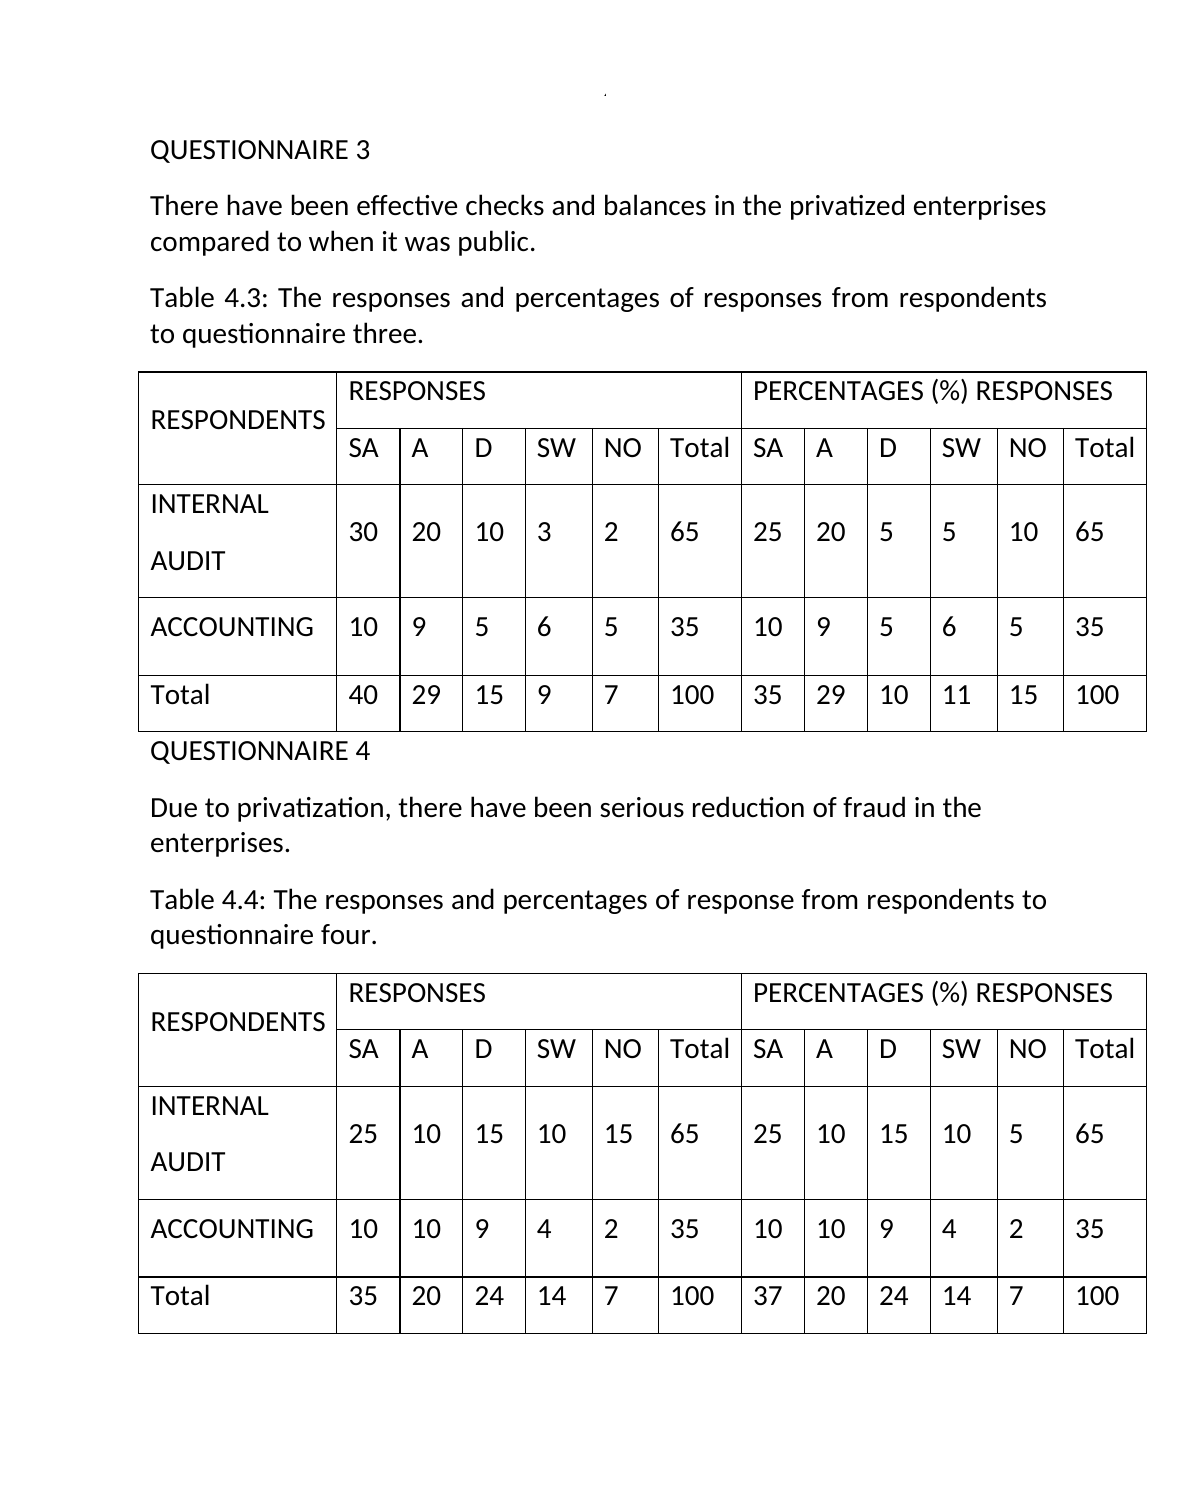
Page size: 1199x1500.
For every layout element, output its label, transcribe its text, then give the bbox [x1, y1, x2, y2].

table_cell 9 [526, 676, 592, 731]
table_cell SA [337, 429, 399, 484]
table_header RESPONDENTS [139, 373, 336, 484]
table_cell SA [337, 1030, 399, 1086]
table_cell NO [593, 429, 658, 484]
table_cell 9 [868, 1200, 930, 1276]
table_cell 7 [593, 1278, 658, 1333]
table_cell 15 [463, 1087, 525, 1198]
table_cell 30 [337, 485, 399, 597]
table_cell 10 [742, 1200, 804, 1276]
table_cell 5 [998, 598, 1063, 675]
table_cell 25 [742, 1087, 804, 1198]
table_cell 24 [463, 1278, 525, 1333]
table_cell D [868, 429, 930, 484]
table_cell 35 [1064, 1200, 1146, 1276]
table_cell 29 [401, 676, 462, 731]
table_cell INTERNAL AUDIT [139, 485, 336, 597]
table_cell 20 [805, 485, 867, 597]
table_cell SW [526, 1030, 592, 1086]
table_cell 4 [526, 1200, 592, 1276]
table_cell A [401, 1030, 462, 1086]
table_cell D [463, 1030, 525, 1086]
table_cell 2 [593, 485, 658, 597]
table_cell 5 [868, 598, 930, 675]
table_cell 10 [742, 598, 804, 675]
table_cell 35 [1064, 598, 1146, 675]
table_cell 4 [931, 1200, 997, 1276]
table_cell 10 [998, 485, 1063, 597]
table_cell 35 [742, 676, 804, 731]
table_cell 25 [337, 1087, 399, 1198]
table_cell 9 [401, 598, 462, 675]
table_cell 65 [1064, 485, 1146, 597]
table_cell 35 [659, 1200, 741, 1276]
table_cell 100 [659, 676, 741, 731]
table_cell 7 [593, 676, 658, 731]
table_cell SW [931, 1030, 997, 1086]
table_cell ACCOUNTING [139, 1200, 336, 1276]
table_cell SA [742, 429, 804, 484]
table_cell 3 [526, 485, 592, 597]
table_cell 9 [805, 598, 867, 675]
table_cell 37 [742, 1278, 804, 1333]
table_cell Total [1064, 429, 1146, 484]
table_cell 15 [463, 676, 525, 731]
table_cell 10 [526, 1087, 592, 1198]
table_cell Total [1064, 1030, 1146, 1086]
table_cell Total [139, 676, 336, 731]
table_cell 20 [401, 485, 462, 597]
table_cell 65 [659, 485, 741, 597]
table_cell 10 [931, 1087, 997, 1198]
table_cell Total [139, 1278, 336, 1333]
table_cell Total [659, 1030, 741, 1086]
table_cell 40 [337, 676, 399, 731]
text QUESTIONNAIRE 3 [150, 131, 1157, 166]
table_cell 10 [868, 676, 930, 731]
table_cell 25 [742, 485, 804, 597]
text QUESTIONNAIRE 4 [150, 732, 1157, 768]
table_cell NO [593, 1030, 658, 1086]
table_cell 2 [998, 1200, 1063, 1276]
table_header RESPONDENTS [139, 974, 336, 1086]
table_cell 5 [463, 598, 525, 675]
text Due to privatization, there have been serious reduction of fraud in the enterprises. [150, 789, 1041, 860]
table_cell 10 [337, 598, 399, 675]
table_cell 15 [593, 1087, 658, 1198]
table_cell A [805, 429, 867, 484]
table_cell 10 [805, 1200, 867, 1276]
table_cell 100 [1064, 1278, 1146, 1333]
table_cell 100 [659, 1278, 741, 1333]
table_cell A [401, 429, 462, 484]
table_header RESPONSES [337, 974, 741, 1029]
table_cell 65 [1064, 1087, 1146, 1198]
table_cell 6 [526, 598, 592, 675]
table_header PERCENTAGES (%) RESPONSES [742, 974, 1146, 1029]
table_cell 15 [998, 676, 1063, 731]
table_cell 5 [593, 598, 658, 675]
table_cell 100 [1064, 676, 1146, 731]
table_cell 5 [998, 1087, 1063, 1198]
table_cell SW [931, 429, 997, 484]
text There have been effective checks and balances in the privatized enterprises compared to when it was public. [150, 187, 1157, 259]
table_cell 20 [401, 1278, 462, 1333]
table_cell 9 [463, 1200, 525, 1276]
table_cell 35 [659, 598, 741, 675]
table_cell 20 [805, 1278, 867, 1333]
table_header PERCENTAGES (%) RESPONSES [742, 373, 1146, 428]
table_cell 5 [931, 485, 997, 597]
table_cell NO [998, 1030, 1063, 1086]
table_cell A [805, 1030, 867, 1086]
table_cell ACCOUNTING [139, 598, 336, 675]
table_cell 10 [463, 485, 525, 597]
table_cell 6 [931, 598, 997, 675]
table_cell 14 [931, 1278, 997, 1333]
table_cell SW [526, 429, 592, 484]
table_cell D [463, 429, 525, 484]
table_header RESPONSES [337, 373, 741, 428]
table_cell 15 [868, 1087, 930, 1198]
table_cell 14 [526, 1278, 592, 1333]
text Table 4.4: The responses and percentages of response from respondents to questionnaire four. [150, 881, 1157, 952]
table_cell 2 [593, 1200, 658, 1276]
table_cell 29 [805, 676, 867, 731]
table_cell 11 [931, 676, 997, 731]
text Table 4.3: The responses and percentages of responses from respondents to questionnaire three. [150, 279, 1049, 351]
table_cell 35 [337, 1278, 399, 1333]
table_cell SA [742, 1030, 804, 1086]
table_cell 65 [659, 1087, 741, 1198]
table_cell Total [659, 429, 741, 484]
table_cell 24 [868, 1278, 930, 1333]
table_cell 5 [868, 485, 930, 597]
table_cell 10 [805, 1087, 867, 1198]
table_cell 10 [401, 1200, 462, 1276]
table_cell 10 [401, 1087, 462, 1198]
table_cell D [868, 1030, 930, 1086]
table_cell 10 [337, 1200, 399, 1276]
table_cell 7 [998, 1278, 1063, 1333]
table_cell NO [998, 429, 1063, 484]
table_cell INTERNAL AUDIT [139, 1087, 336, 1198]
